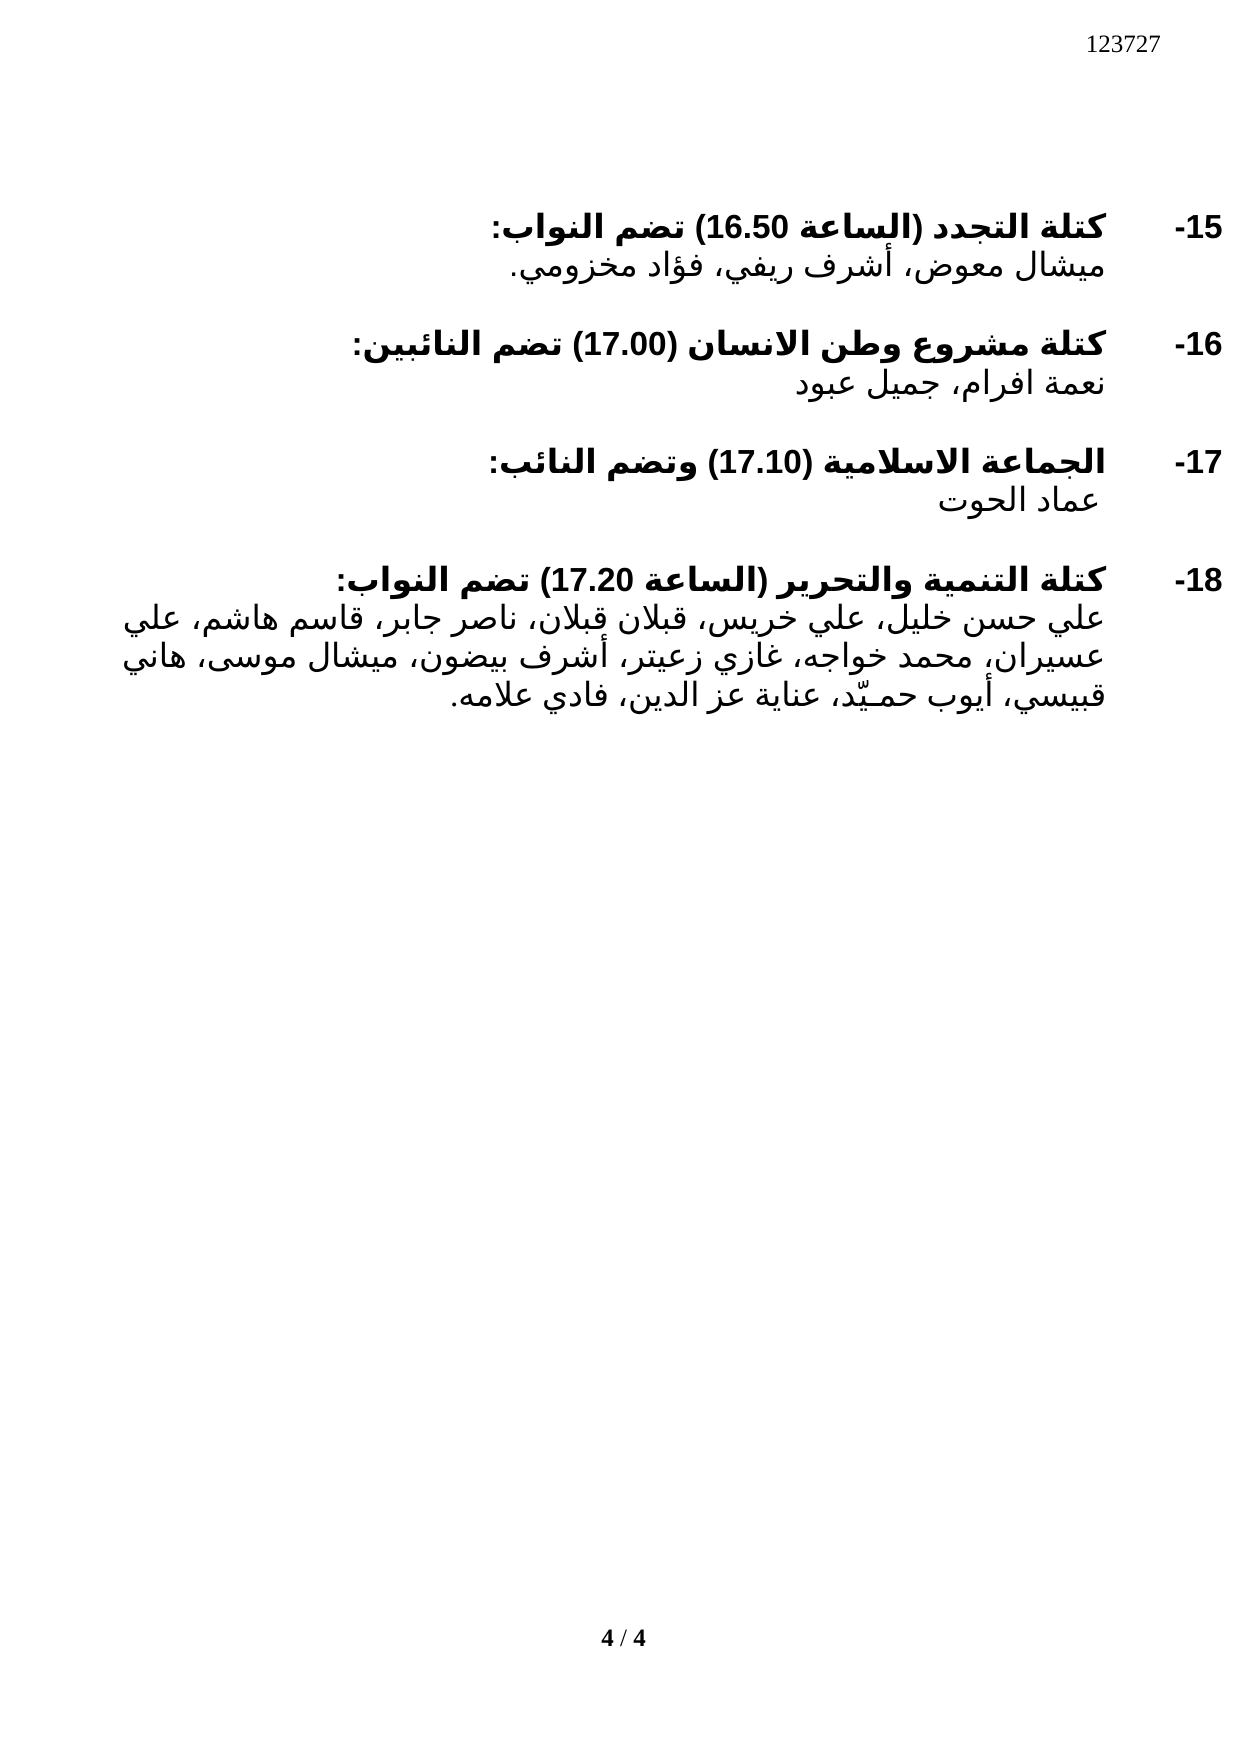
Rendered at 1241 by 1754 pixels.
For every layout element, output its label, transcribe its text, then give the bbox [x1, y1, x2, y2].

text كتلة مشروع وطن الانسان (17.00) تضم النائبين: [122, 324, 1174, 363]
text علي حسن خليل، علي خريس، قبلان قبلان، ناصر جابر، قاسم هاشم، علي عسيران، محمد خواجه، غازي زعيتر، أشرف بيضون، ميشال موسى، هاني قبيسي، أيوب حمـيّد، عناية عز الدين، فادي علامه. [122, 598, 1106, 713]
text كتلة التجدد (الساعة 16.50) تضم النواب: [122, 207, 1174, 245]
list عماد الحوت [122, 481, 1100, 519]
text نعمة افرام، جميل عبود [122, 363, 1106, 401]
text ميشال معوض، أشرف ريفي، فؤاد مخزومي. [122, 245, 1106, 284]
text كتلة التنمية والتحرير (الساعة 17.20) تضم النواب: [122, 560, 1174, 598]
text الجماعة الاسلامية (17.10) وتضم النائب: [122, 442, 1174, 481]
